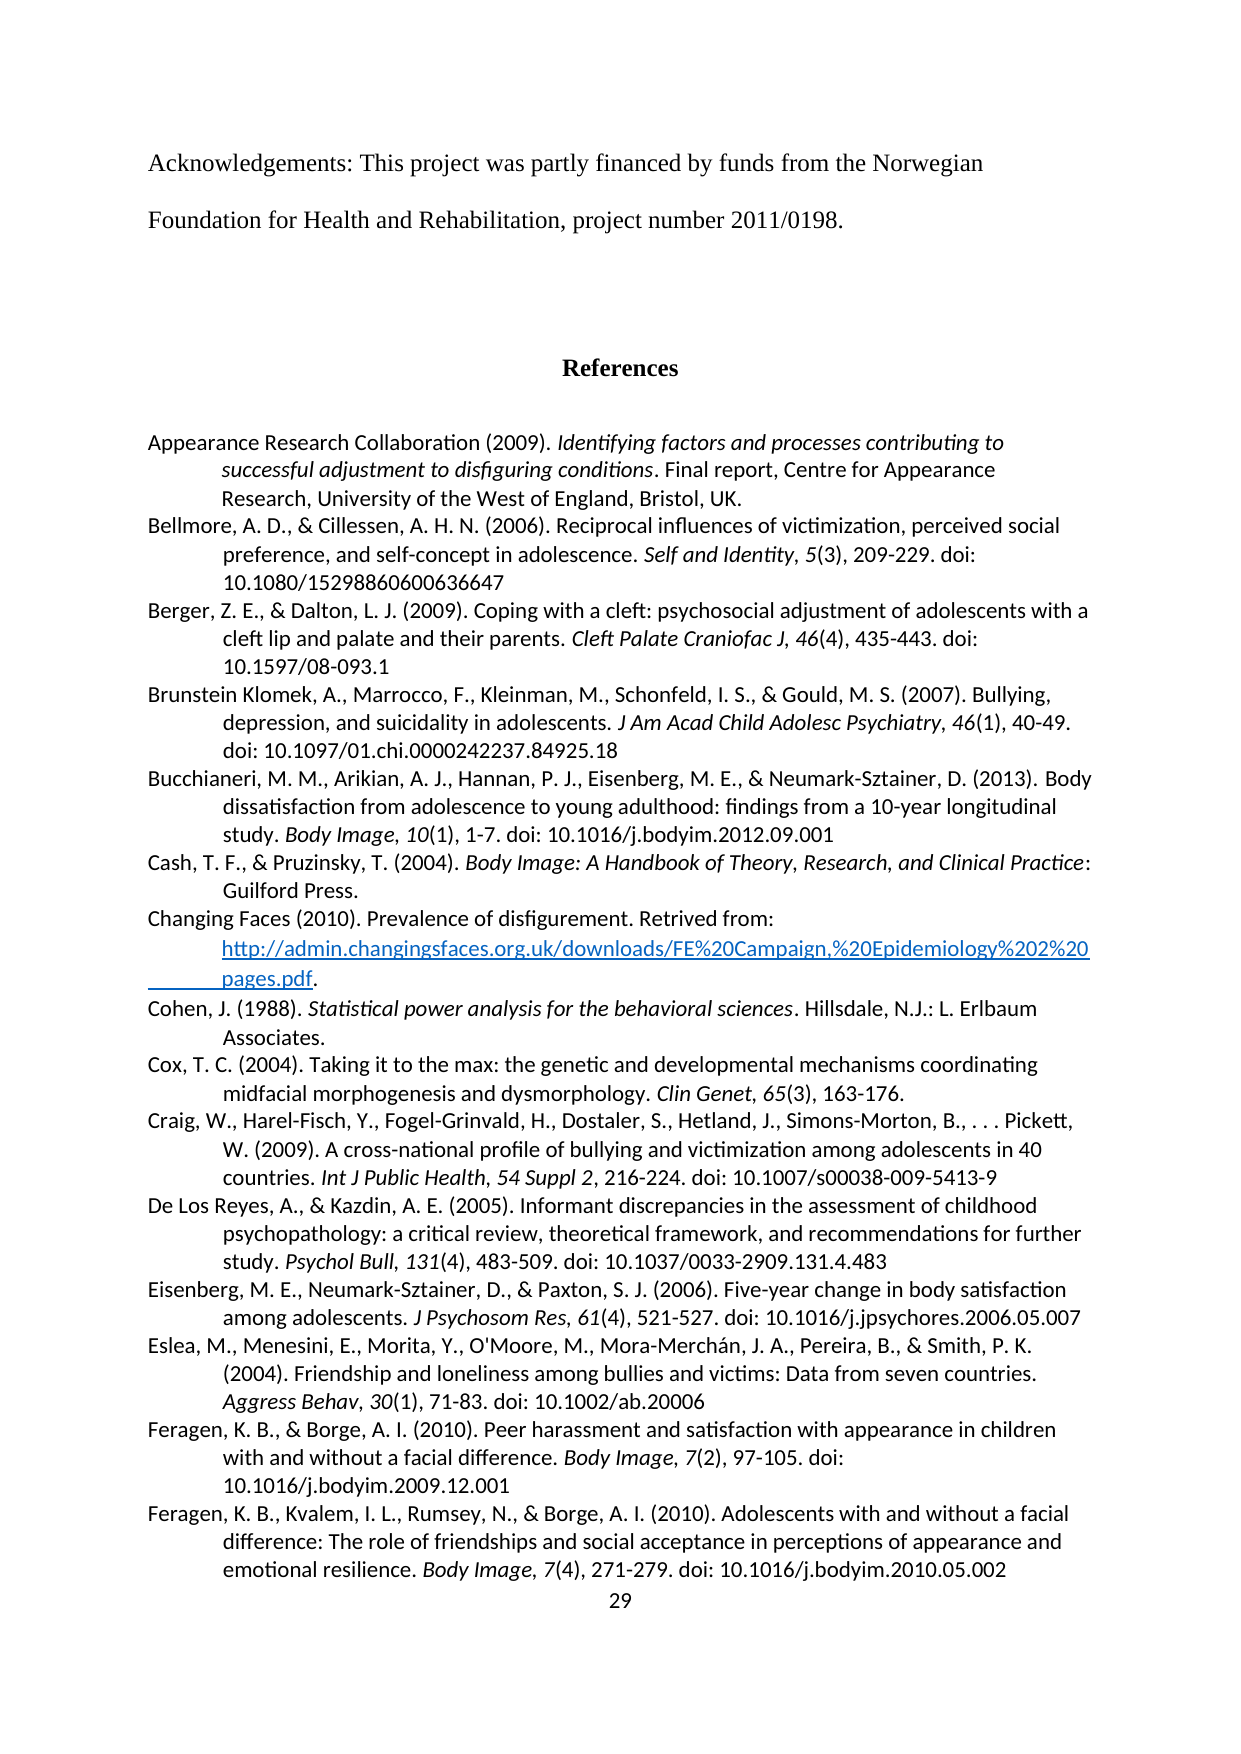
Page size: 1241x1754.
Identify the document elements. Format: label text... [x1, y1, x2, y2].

text Eslea, M., Menesini, E., Morita, Y., O'Moore, M., Mora-Merchán, J. A., Pereira, B., & Smith, P. K. (2004). Friendship and loneliness among bullies and victims: Data from seven countries. Aggress Behav, 30(1), 71-83. doi: 10.1002/ab.20006 [148, 1331, 1093, 1415]
text Eisenberg, M. E., Neumark-Sztainer, D., & Paxton, S. J. (2006). Five-year change in body satisfaction among adolescents. J Psychosom Res, 61(4), 521-527. doi: 10.1016/j.jpsychores.2006.05.007 [148, 1275, 1093, 1331]
text Berger, Z. E., & Dalton, L. J. (2009). Coping with a cleft: psychosocial adjustment of adolescents with a cleft lip and palate and their parents. Cleft Palate Craniofac J, 46(4), 435-443. doi: 10.1597/08-093.1 [148, 596, 1093, 680]
text Cohen, J. (1988). Statistical power analysis for the behavioral sciences. Hillsdale, N.J.: L. Erlbaum Associates. [148, 994, 1093, 1051]
text Brunstein Klomek, A., Marrocco, F., Kleinman, M., Schonfeld, I. S., & Gould, M. S. (2007). Bullying, depression, and suicidality in adolescents. J Am Acad Child Adolesc Psychiatry, 46(1), 40-49. doi: 10.1097/01.chi.0000242237.84925.18 [148, 680, 1093, 764]
text Changing Faces (2010). Prevalence of disfigurement. Retrived from: http://admin.changingsfaces.org.uk/downloads/FE%20Campaign,%20Epidemiology%202%20 pages.pdf. [148, 904, 1093, 992]
text Feragen, K. B., & Borge, A. I. (2010). Peer harassment and satisfaction with appearance in children with and without a facial difference. Body Image, 7(2), 97-105. doi: 10.1016/j.bodyim.2009.12.001 [148, 1415, 1093, 1499]
text Appearance Research Collaboration (2009). Identifying factors and processes contributing to successful adjustment to disfiguring conditions. Final report, Centre for Appearance Research, University of the West of England, Bristol, UK. [148, 428, 1093, 512]
text Acknowledgements: This project was partly financed by funds from the Norwegian Foundation for Health and Rehabilitation, project number 2011/0198. [148, 148, 1093, 234]
text Bellmore, A. D., & Cillessen, A. H. N. (2006). Reciprocal influences of victimization, perceived social preference, and self-concept in adolescence. Self and Identity, 5(3), 209-229. doi: 10.1080/15298860600636647 [148, 512, 1093, 596]
text Craig, W., Harel-Fisch, Y., Fogel-Grinvald, H., Dostaler, S., Hetland, J., Simons-Morton, B., . . . Pickett, W. (2009). A cross-national profile of bullying and victimization among adolescents in 40 countries. Int J Public Health, 54 Suppl 2, 216-224. doi: 10.1007/s00038-009-5413-9 [148, 1107, 1093, 1191]
text De Los Reyes, A., & Kazdin, A. E. (2005). Informant discrepancies in the assessment of childhood psychopathology: a critical review, theoretical framework, and recommendations for further study. Psychol Bull, 131(4), 483-509. doi: 10.1037/0033-2909.131.4.483 [148, 1191, 1093, 1275]
text Cox, T. C. (2004). Taking it to the max: the genetic and developmental mechanisms coordinating midfacial morphogenesis and dysmorphology. Clin Genet, 65(3), 163-176. [148, 1051, 1093, 1107]
text Cash, T. F., & Pruzinsky, T. (2004). Body Image: A Handbook of Theory, Research, and Clinical Practice: Guilford Press. [148, 848, 1093, 904]
text References [148, 353, 1093, 382]
text Feragen, K. B., Kvalem, I. L., Rumsey, N., & Borge, A. I. (2010). Adolescents with and without a facial difference: The role of friendships and social acceptance in perceptions of appearance and emotional resilience. Body Image, 7(4), 271-279. doi: 10.1016/j.bodyim.2010.05.002 [148, 1499, 1093, 1583]
text Bucchianeri, M. M., Arikian, A. J., Hannan, P. J., Eisenberg, M. E., & Neumark-Sztainer, D. (2013). Body dissatisfaction from adolescence to young adulthood: findings from a 10-year longitudinal study. Body Image, 10(1), 1-7. doi: 10.1016/j.bodyim.2012.09.001 [148, 764, 1093, 848]
